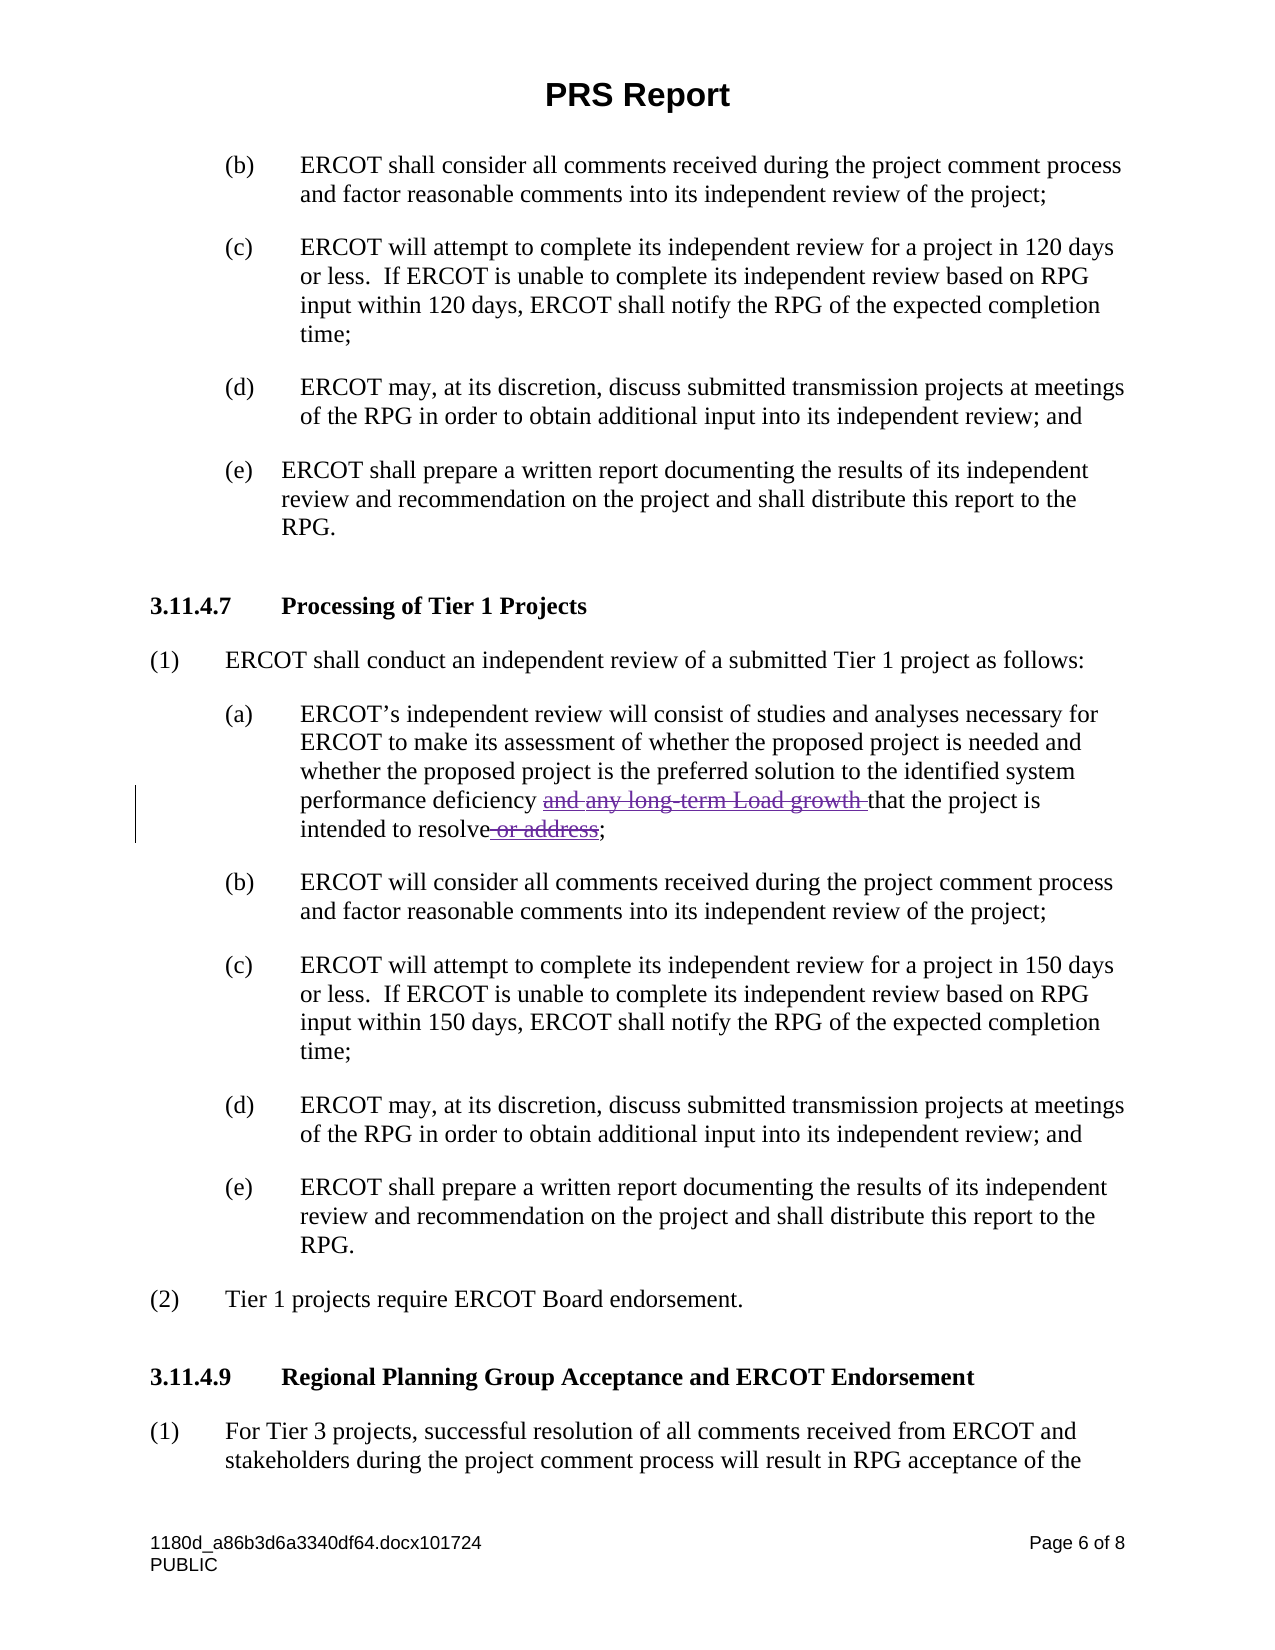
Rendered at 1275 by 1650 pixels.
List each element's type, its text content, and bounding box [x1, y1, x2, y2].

text 3.11.4.9 Regional Planning Group Acceptance and ERCOT Endorsement [150, 1362, 1125, 1391]
list (c) ERCOT will attempt to complete its independent review for a project in 120 days or less. If ERCOT is unable to complete its independent review based on RPG input within 120 days, ERCOT shall notify the RPG of the expected completion time; [225, 232, 1125, 347]
list (e) ERCOT shall prepare a written report documenting the results of its independent review and recommendation on the project and shall distribute this report to the RPG. [225, 1172, 1125, 1259]
text (1) ERCOT shall conduct an independent review of a submitted Tier 1 project as follows: [150, 645, 1125, 674]
list (b) ERCOT shall consider all comments received during the project comment process and factor reasonable comments into its independent review of the project; [225, 150, 1125, 207]
text (2) Tier 1 projects require ERCOT Board endorsement. [150, 1284, 1125, 1312]
list (b) ERCOT will consider all comments received during the project comment process and factor reasonable comments into its independent review of the project; [225, 867, 1125, 925]
list (c) ERCOT will attempt to complete its independent review for a project in 150 days or less. If ERCOT is unable to complete its independent review based on RPG input within 150 days, ERCOT shall notify the RPG of the expected completion time; [225, 950, 1125, 1065]
list (d) ERCOT may, at its discretion, discuss submitted transmission projects at meetings of the RPG in order to obtain additional input into its independent review; and [225, 1090, 1125, 1147]
text 3.11.4.7 Processing of Tier 1 Projects [150, 591, 1125, 620]
list (a) ERCOT’s independent review will consist of studies and analyses necessary for ERCOT to make its assessment of whether the proposed project is needed and whether the proposed project is the preferred solution to the identified system performance deficiency that the project is intended to resolve; [225, 699, 1125, 842]
list (e) ERCOT shall prepare a written report documenting the results of its independent review and recommendation on the project and shall distribute this report to the RPG. [225, 455, 1125, 541]
list (d) ERCOT may, at its discretion, discuss submitted transmission projects at meetings of the RPG in order to obtain additional input into its independent review; and [225, 372, 1125, 430]
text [150, 1416, 1125, 1474]
